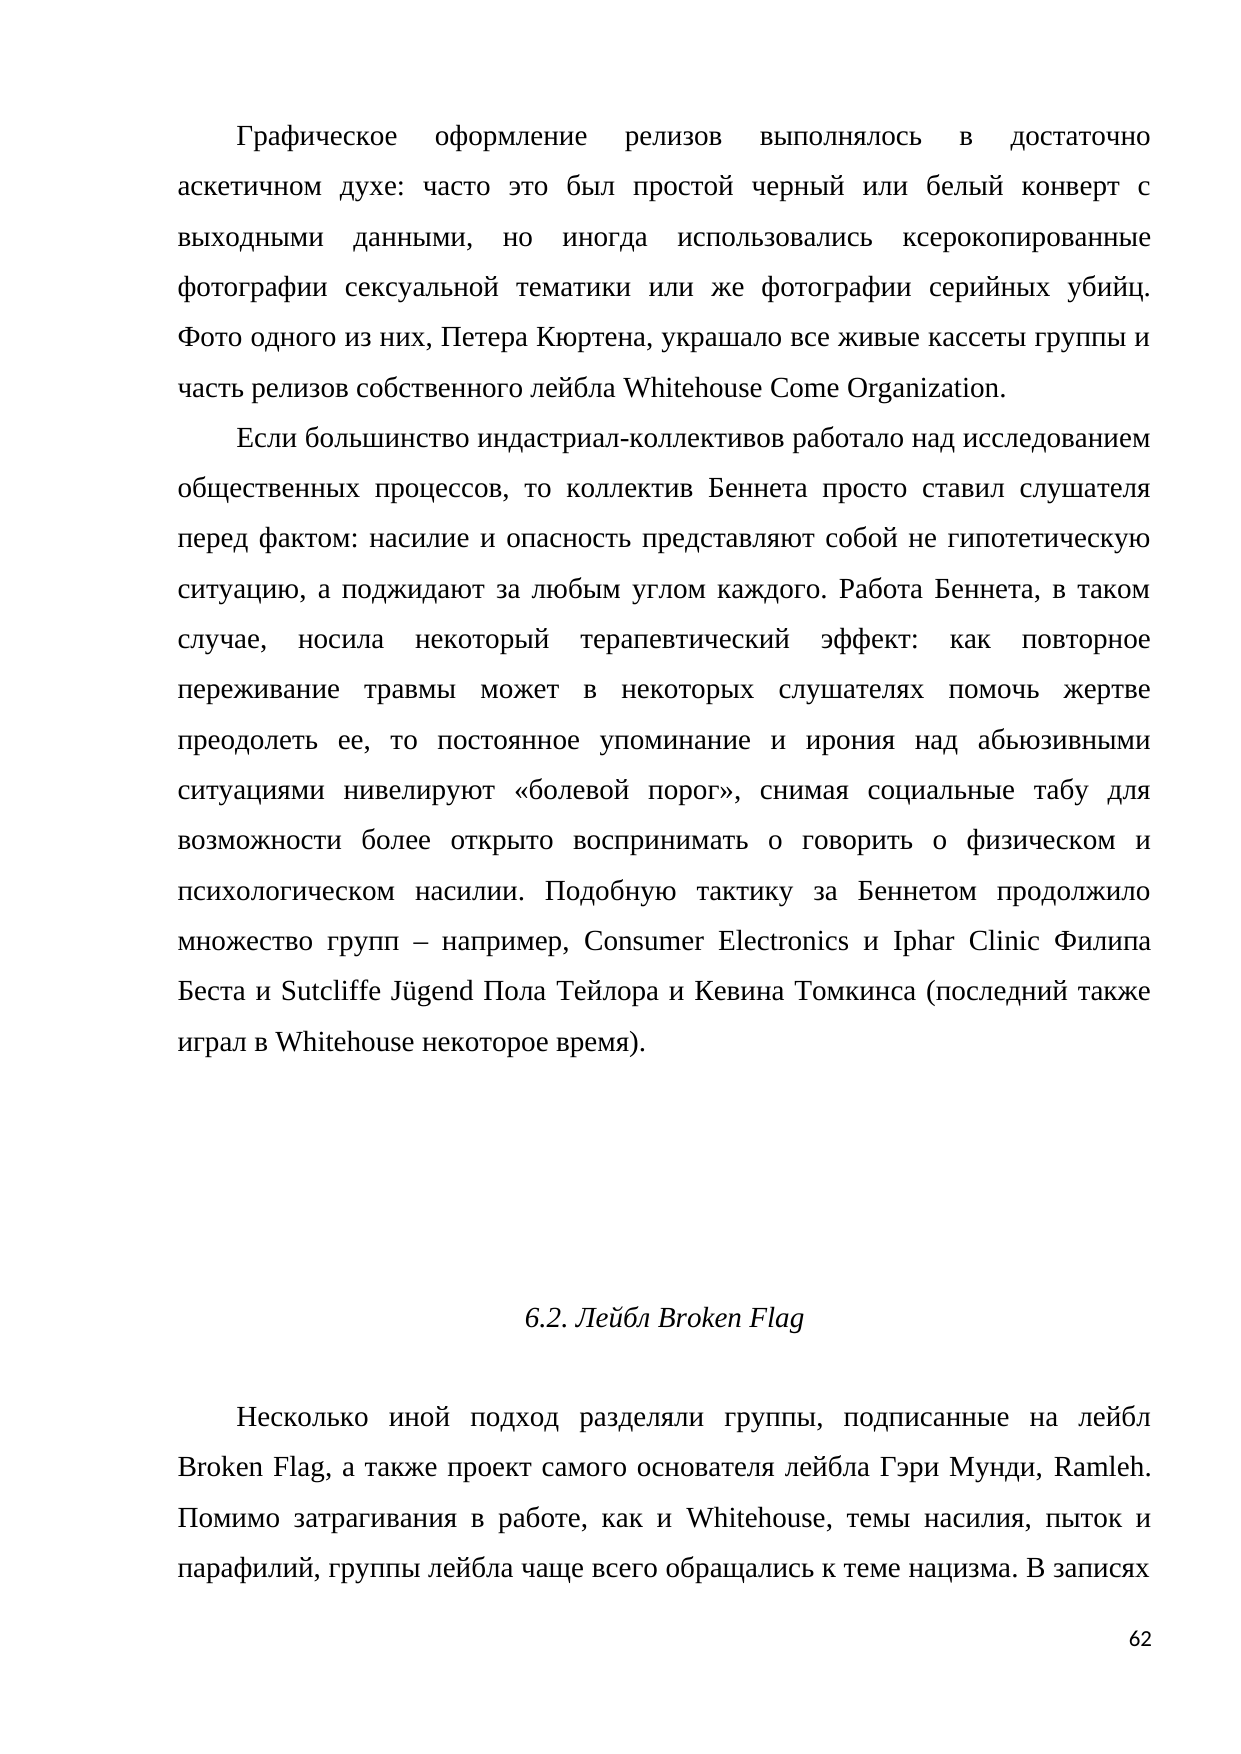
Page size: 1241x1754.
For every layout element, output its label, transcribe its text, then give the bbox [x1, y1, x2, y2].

text Графическое оформление релизов выполнялось в достаточно аскетичном духе: часто это был простой черный или белый конверт с выходными данными, но иногда использовались ксерокопированные фотографии сексуальной тематики или же фотографии серийных убийц. Фото одного из них, Петера Кюртена, украшало все живые кассеты группы и часть релизов собственного лейбла Whitehouse Come Organization. [177, 118, 1152, 403]
text Если большинство индастриал-коллективов работало над исследованием общественных процессов, то коллектив Беннета просто ставил слушателя перед фактом: насилие и опасность представляют собой не гипотетическую ситуацию, а поджидают за любым углом каждого. Работа Беннета, в таком случае, носила некоторый терапевтический эффект: как повторное переживание травмы может в некоторых слушателях помочь жертве преодолеть ее, то постоянное упоминание и ирония над абьюзивными ситуациями нивелируют «болевой порог», снимая социальные табу для возможности более открыто воспринимать о говорить о физическом и психологическом насилии. Подобную тактику за Беннетом продолжило множество групп – например, Consumer Electronics и Iphar Clinic Филипа Беста и Sutcliffe Jügend Пола Тейлора и Кевина Томкинса (последний также играл в Whitehouse некоторое время). [177, 420, 1152, 1057]
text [177, 1399, 1152, 1584]
subtitle 6.2. Лейбл Broken Flag [177, 1300, 1152, 1334]
